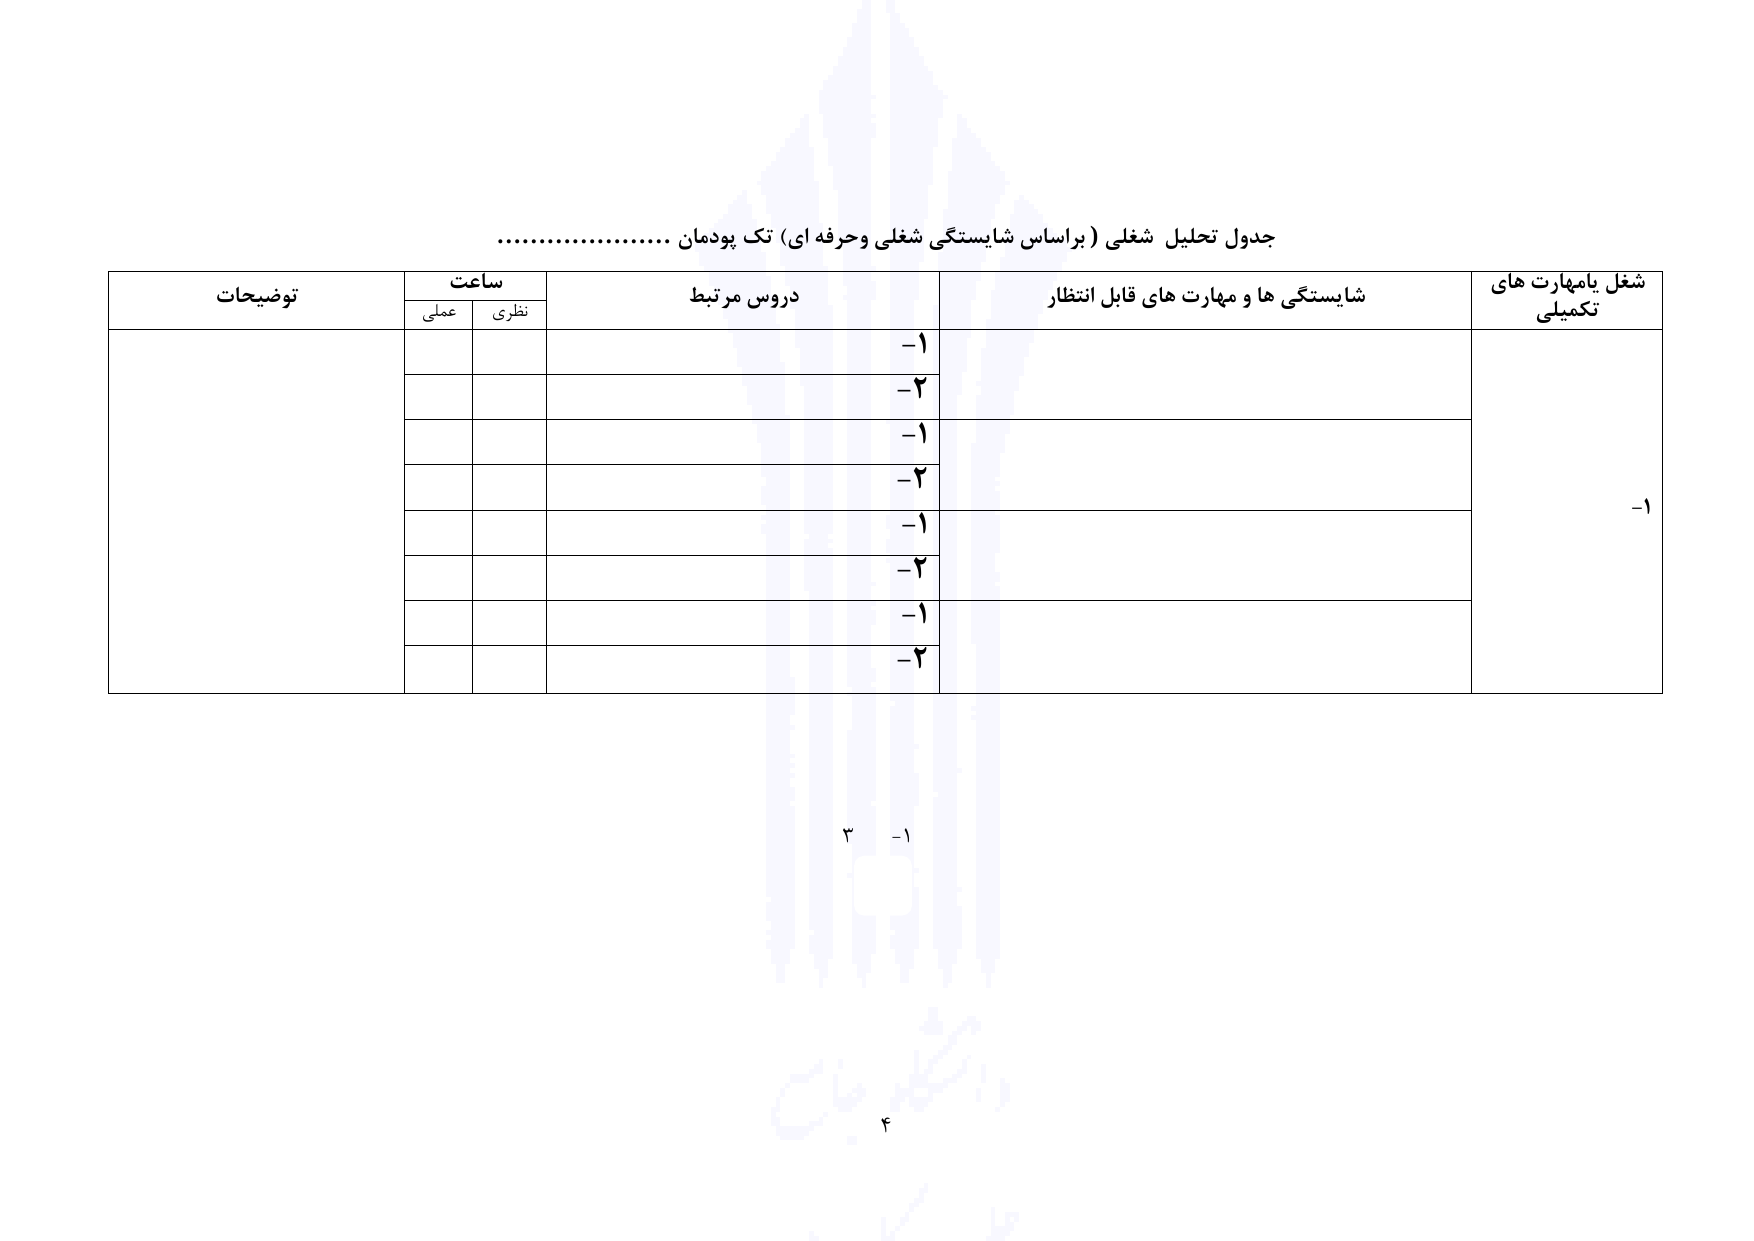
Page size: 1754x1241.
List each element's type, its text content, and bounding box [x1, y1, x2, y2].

text جدول تحليل شغلی ( براساس شایستگی شغلی وحرفه ای) تک پودمان ………………… [118, 220, 1653, 252]
table_cell [473, 465, 546, 509]
table_cell [405, 330, 472, 374]
table_header ساعت [405, 272, 546, 300]
table_cell [405, 646, 472, 692]
table_header توضيحات [109, 272, 404, 329]
table_cell [473, 375, 546, 419]
table_cell [940, 330, 1471, 419]
table_cell [473, 420, 546, 464]
table_cell [109, 330, 404, 692]
table_cell [405, 465, 472, 509]
table_cell [473, 601, 546, 645]
table_cell 1- [547, 601, 939, 645]
table_cell نظري [473, 301, 546, 329]
table_header دروس مرتبط [547, 272, 939, 329]
table_cell [405, 601, 472, 645]
table_cell 1- [547, 330, 939, 374]
table_cell 1- [547, 420, 939, 464]
table_cell [473, 330, 546, 374]
table_cell [473, 511, 546, 554]
table_cell [940, 601, 1471, 692]
table_cell 2- [547, 556, 939, 600]
table_header شایستگی ها و مهارت های قابل انتظار [940, 272, 1471, 329]
table_cell 2- [547, 375, 939, 419]
table_cell [405, 511, 472, 554]
table_cell 1- [547, 511, 939, 554]
table_cell عملي [405, 301, 472, 329]
table_cell [405, 420, 472, 464]
table_cell [473, 646, 546, 692]
table_cell [940, 420, 1471, 509]
table_cell [405, 556, 472, 600]
table_cell 2- [547, 646, 939, 692]
table_cell 2- [547, 465, 939, 509]
table_cell [473, 556, 546, 600]
list 3 [118, 826, 1616, 851]
table_cell [405, 375, 472, 419]
table_cell [940, 511, 1471, 600]
table_header شغل یامهارت های تکمیلی [1472, 272, 1662, 329]
table_cell 1- [1472, 330, 1662, 692]
